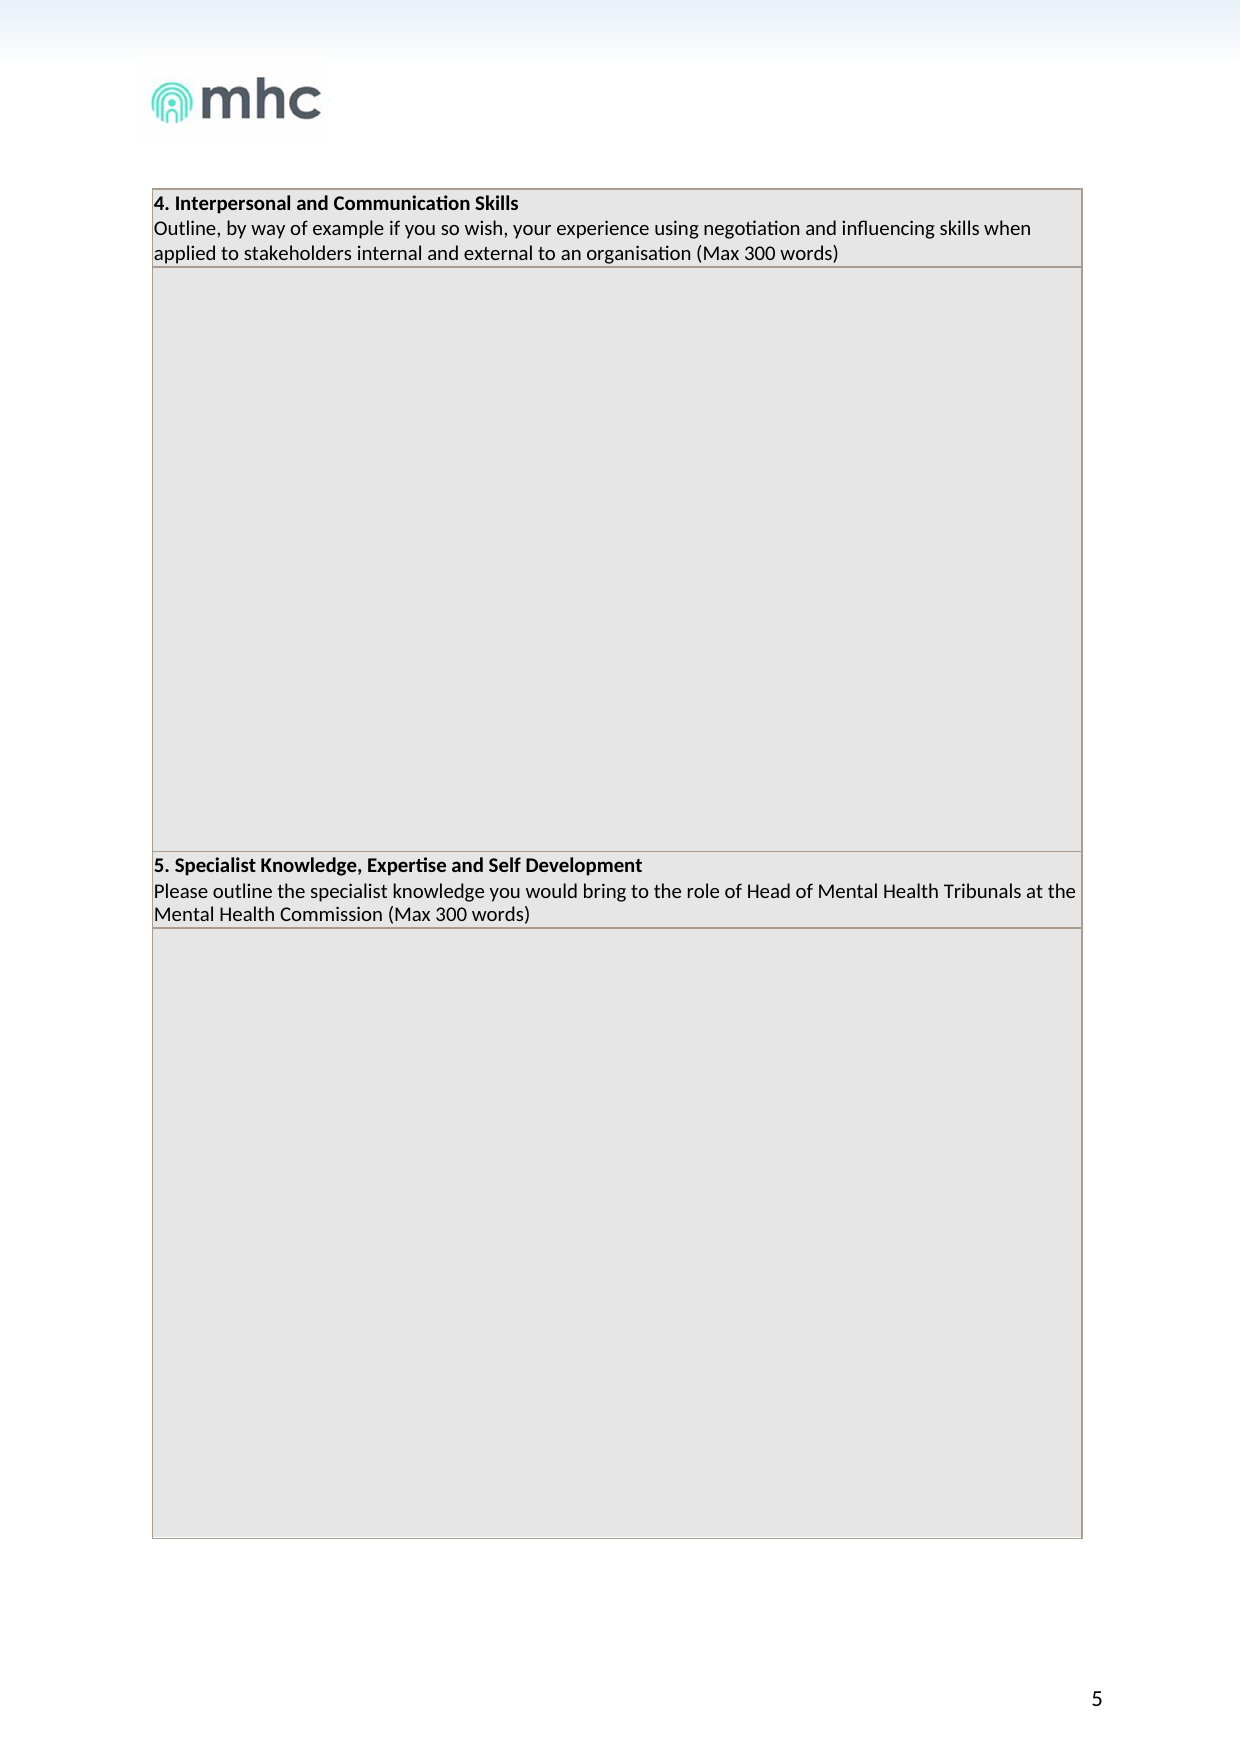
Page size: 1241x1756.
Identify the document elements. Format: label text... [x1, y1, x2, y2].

table_header 4. Interpersonal and Communication Skills Outline, by way of example if you so wish, your experience using negotiation and influencing skills when applied to stakeholders internal and external to an organisation (Max 300 words) [153, 190, 1081, 266]
table_cell [153, 929, 1081, 1537]
picture [0, 0, 1240, 140]
table_cell [153, 268, 1081, 851]
table_cell 5. Specialist Knowledge, Expertise and Self Development Please outline the specialist knowledge you would bring to the role of Head of Mental Health Tribunals at the Mental Health Commission (Max 300 words) [153, 852, 1081, 927]
